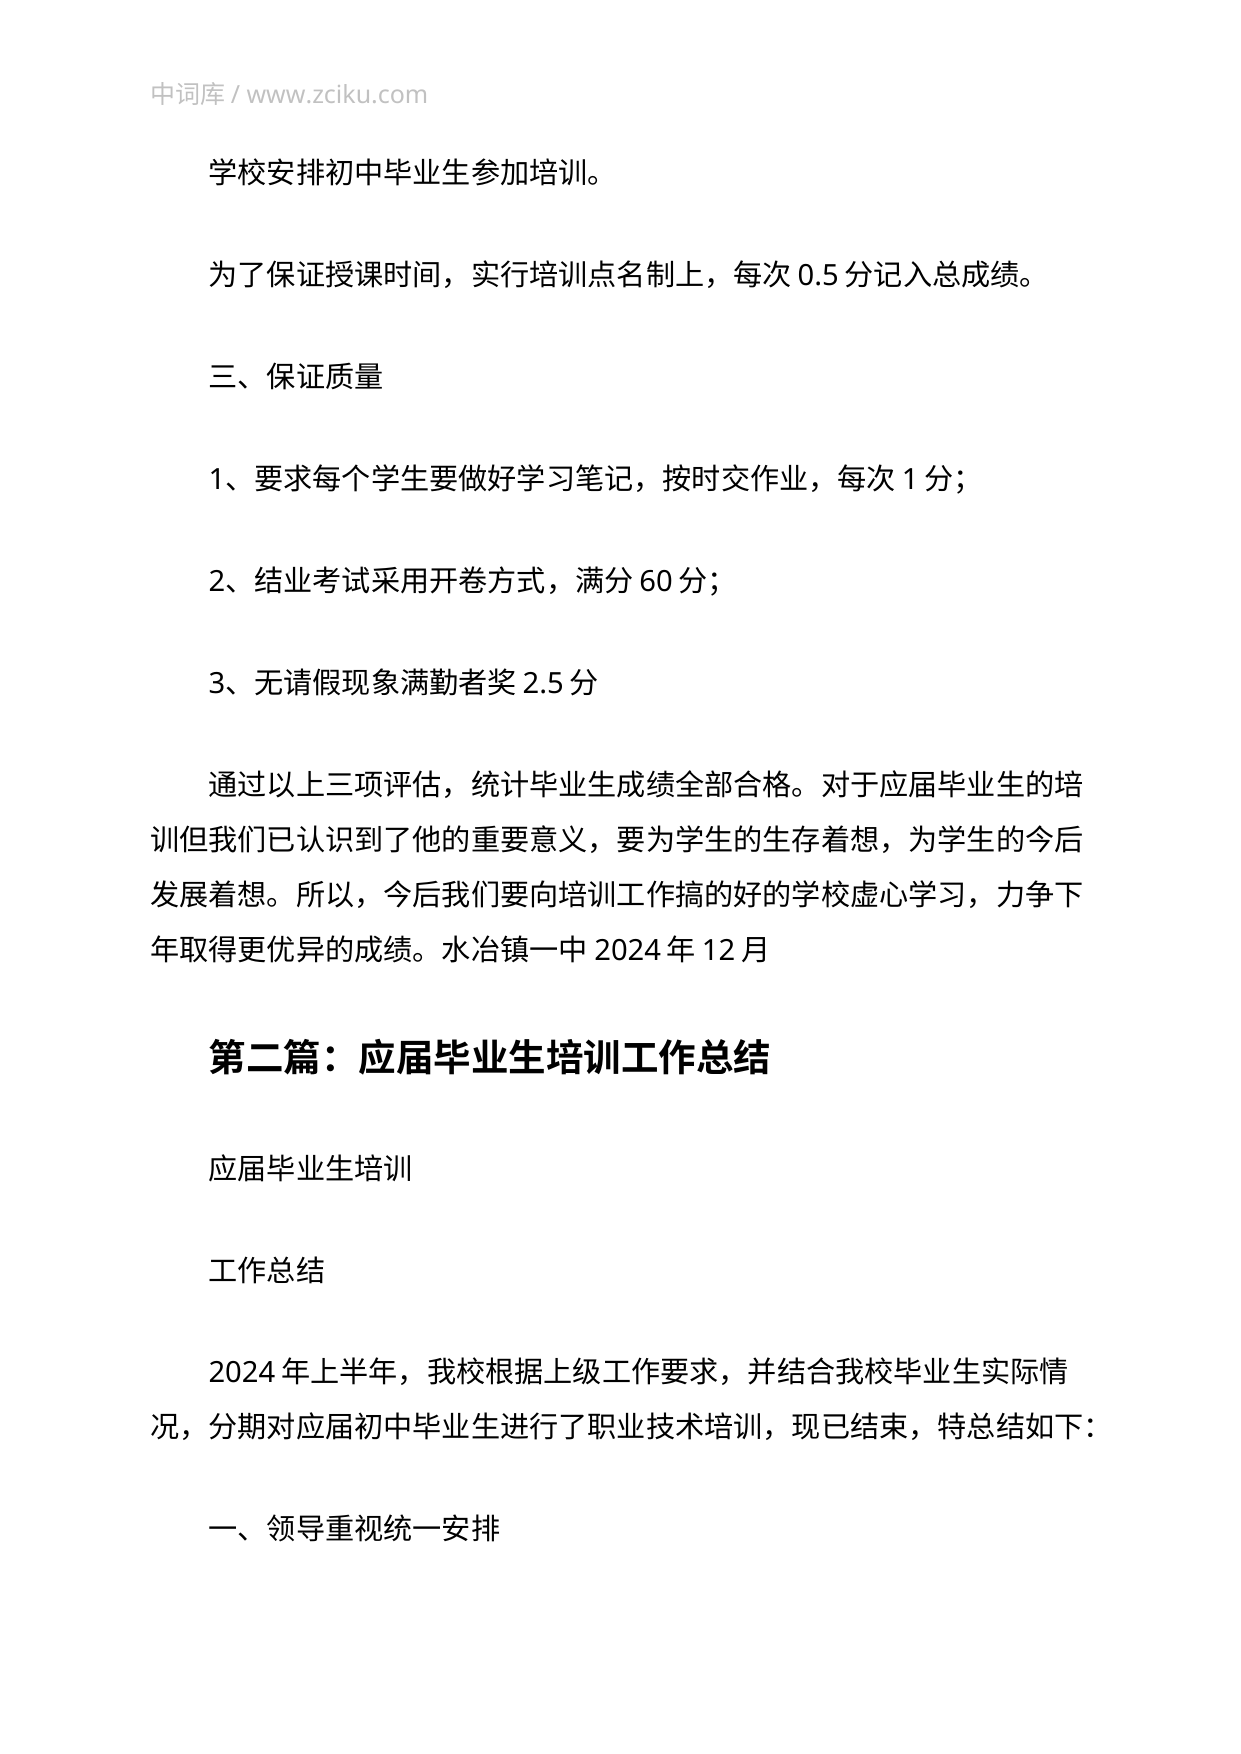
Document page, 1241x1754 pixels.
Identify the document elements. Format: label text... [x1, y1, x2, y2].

text 应届毕业生培训 [150, 1146, 1090, 1188]
text 3、无请假现象满勤者奖2.5分 [150, 659, 1090, 702]
text 通过以上三项评估，统计毕业生成绩全部合格。对于应届毕业生的培训但我们已认识到了他的重要意义，要为学生的生存着想，为学生的今后发展着想。所以，今后我们要向培训工作搞的好的学校虚心学习，力争下年取得更优异的成绩。水冶镇一中 2024年12月 [150, 761, 1090, 968]
text 一、领导重视统一安排 [150, 1506, 1090, 1548]
text 1、要求每个学生要做好学习笔记，按时交作业，每次1分； [150, 456, 1090, 498]
text 2、结业考试采用开卷方式，满分60分； [150, 557, 1090, 600]
text 2024年上半年，我校根据上级工作要求，并结合我校毕业生实际情况，分期对应届初中毕业生进行了职业技术培训，现已结束，特总结如下： [150, 1349, 1090, 1446]
text 学校安排初中毕业生参加培训。 [150, 150, 1090, 192]
text 三、保证质量 [150, 354, 1090, 396]
text 第二篇：应届毕业生培训工作总结 [150, 1028, 1090, 1082]
text 工作总结 [150, 1247, 1090, 1289]
text 为了保证授课时间，实行培训点名制上，每次0.5分记入总成绩。 [150, 252, 1090, 294]
